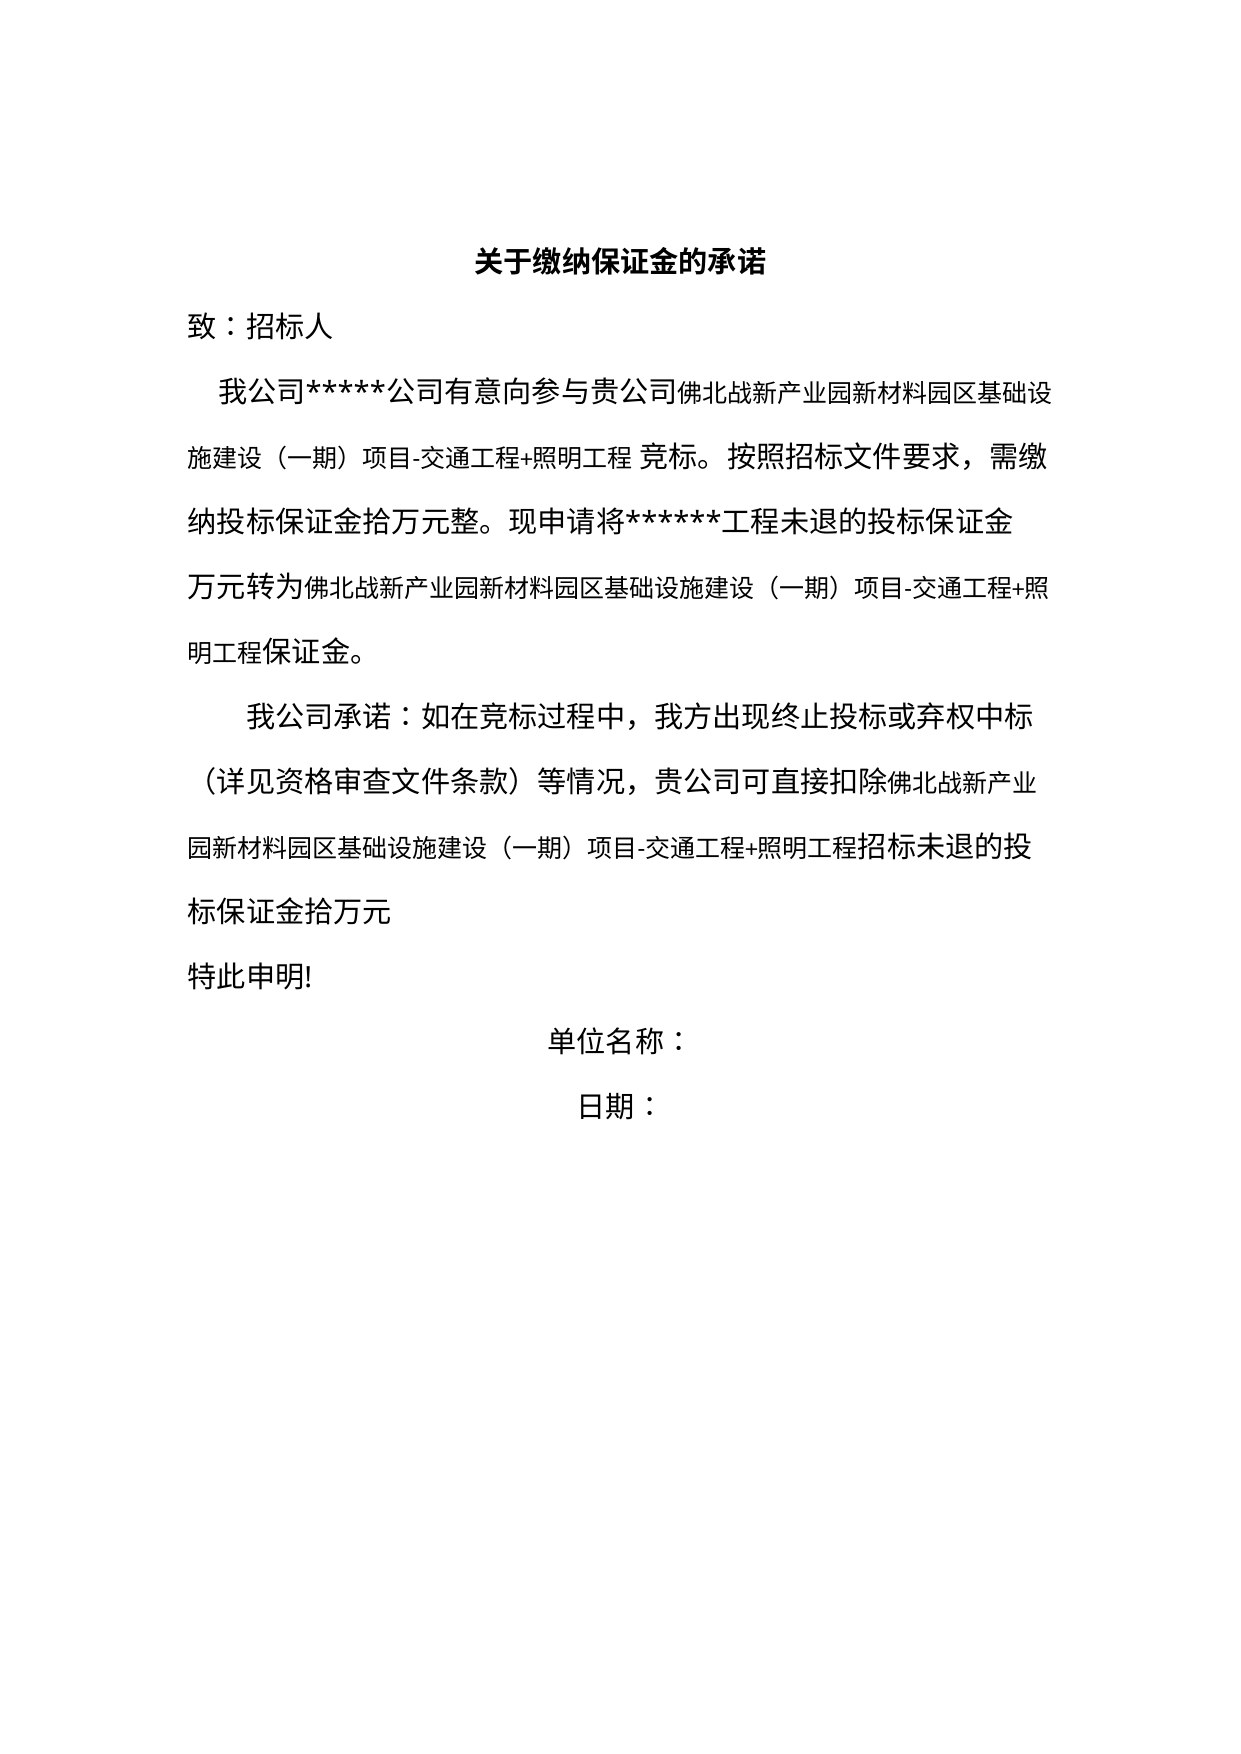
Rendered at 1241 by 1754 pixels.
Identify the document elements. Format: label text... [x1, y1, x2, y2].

text 日期∶ [187, 1072, 1053, 1137]
text 单位名称∶ [187, 1007, 1053, 1072]
text 关于缴纳保证金的承诺 [187, 227, 1053, 292]
text 致∶招标人 [187, 292, 1053, 357]
text 我公司*****公司有意向参与贵公司佛北战新产业园新材料园区基础设施建设（一期）项目-交通工程+照明工程 竞标。按照招标文件要求，需缴纳投标保证金拾万元整。现申请将******工程未退的投标保证金 万元转为佛北战新产业园新材料园区基础设施建设（一期）项目-交通工程+照明工程保证金。 [187, 357, 1053, 682]
text 特此申明! [187, 942, 1053, 1007]
text 我公司承诺∶如在竞标过程中，我方出现终止投标或弃权中标（详见资格审查文件条款）等情况，贵公司可直接扣除佛北战新产业园新材料园区基础设施建设（一期）项目-交通工程+照明工程招标未退的投标保证金拾万元 [187, 682, 1053, 942]
